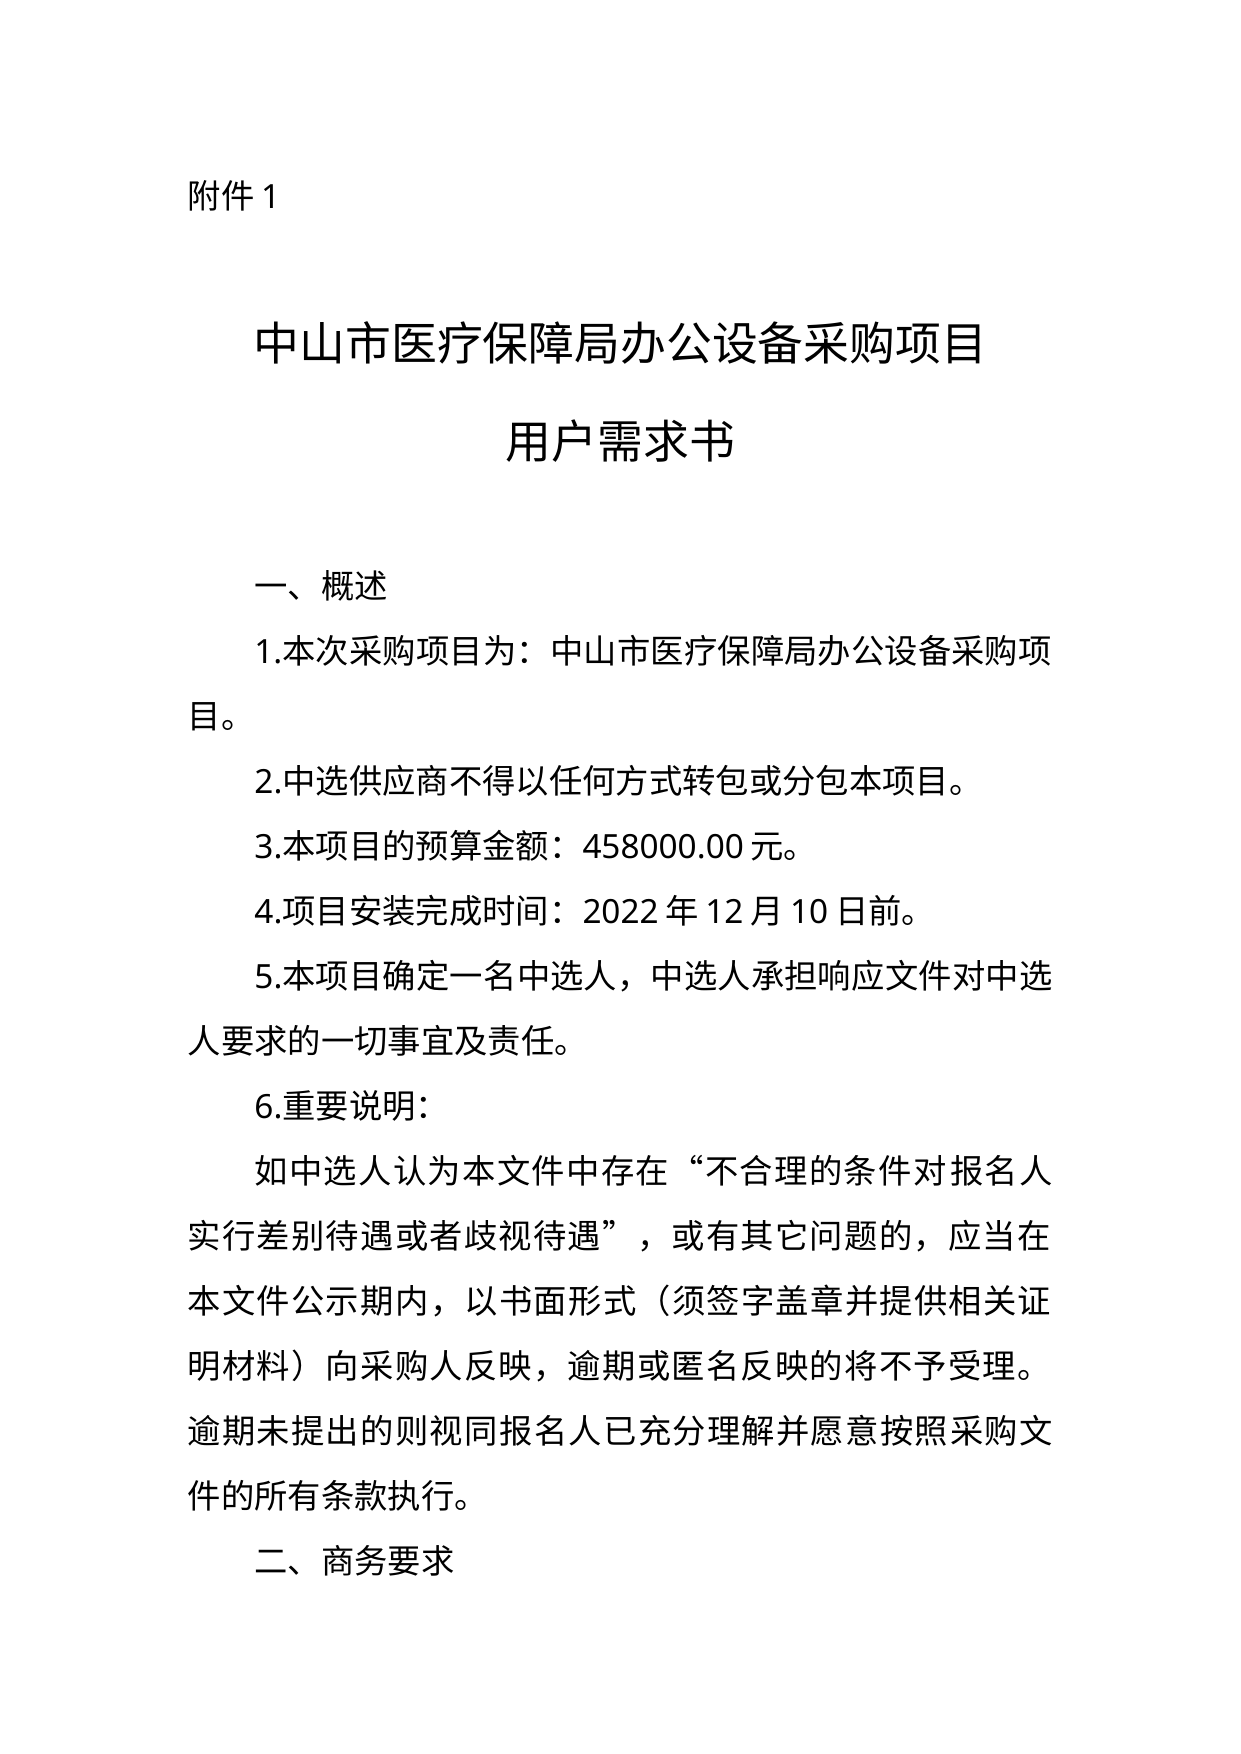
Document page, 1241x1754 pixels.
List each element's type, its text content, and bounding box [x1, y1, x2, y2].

text 二、商务要求 [187, 1527, 1053, 1592]
text 6.重要说明： [187, 1072, 1053, 1137]
text 如中选人认为本文件中存在“不合理的条件对报名人实行差别待遇或者歧视待遇”，或有其它问题的，应当在本文件公示期内，以书面形式（须签字盖章并提供相关证明材料）向采购人反映，逾期或匿名反映的将不予受理。逾期未提出的则视同报名人已充分理解并愿意按照采购文件的所有条款执行。 [187, 1137, 1053, 1527]
text 5.本项目确定一名中选人，中选人承担响应文件对中选人要求的一切事宜及责任。 [187, 942, 1053, 1072]
text 3.本项目的预算金额：458000.00元。 [187, 812, 1053, 877]
text 附件1 [187, 162, 1053, 227]
text 中山市医疗保障局办公设备采购项目 [187, 292, 1053, 389]
text 一、概述 [187, 552, 1053, 617]
text 用户需求书 [187, 389, 1053, 487]
text 4.项目安装完成时间：2022年12月10日前。 [187, 877, 1053, 942]
text 1.本次采购项目为：中山市医疗保障局办公设备采购项目。 [187, 617, 1053, 747]
text 2.中选供应商不得以任何方式转包或分包本项目。 [187, 747, 1053, 812]
